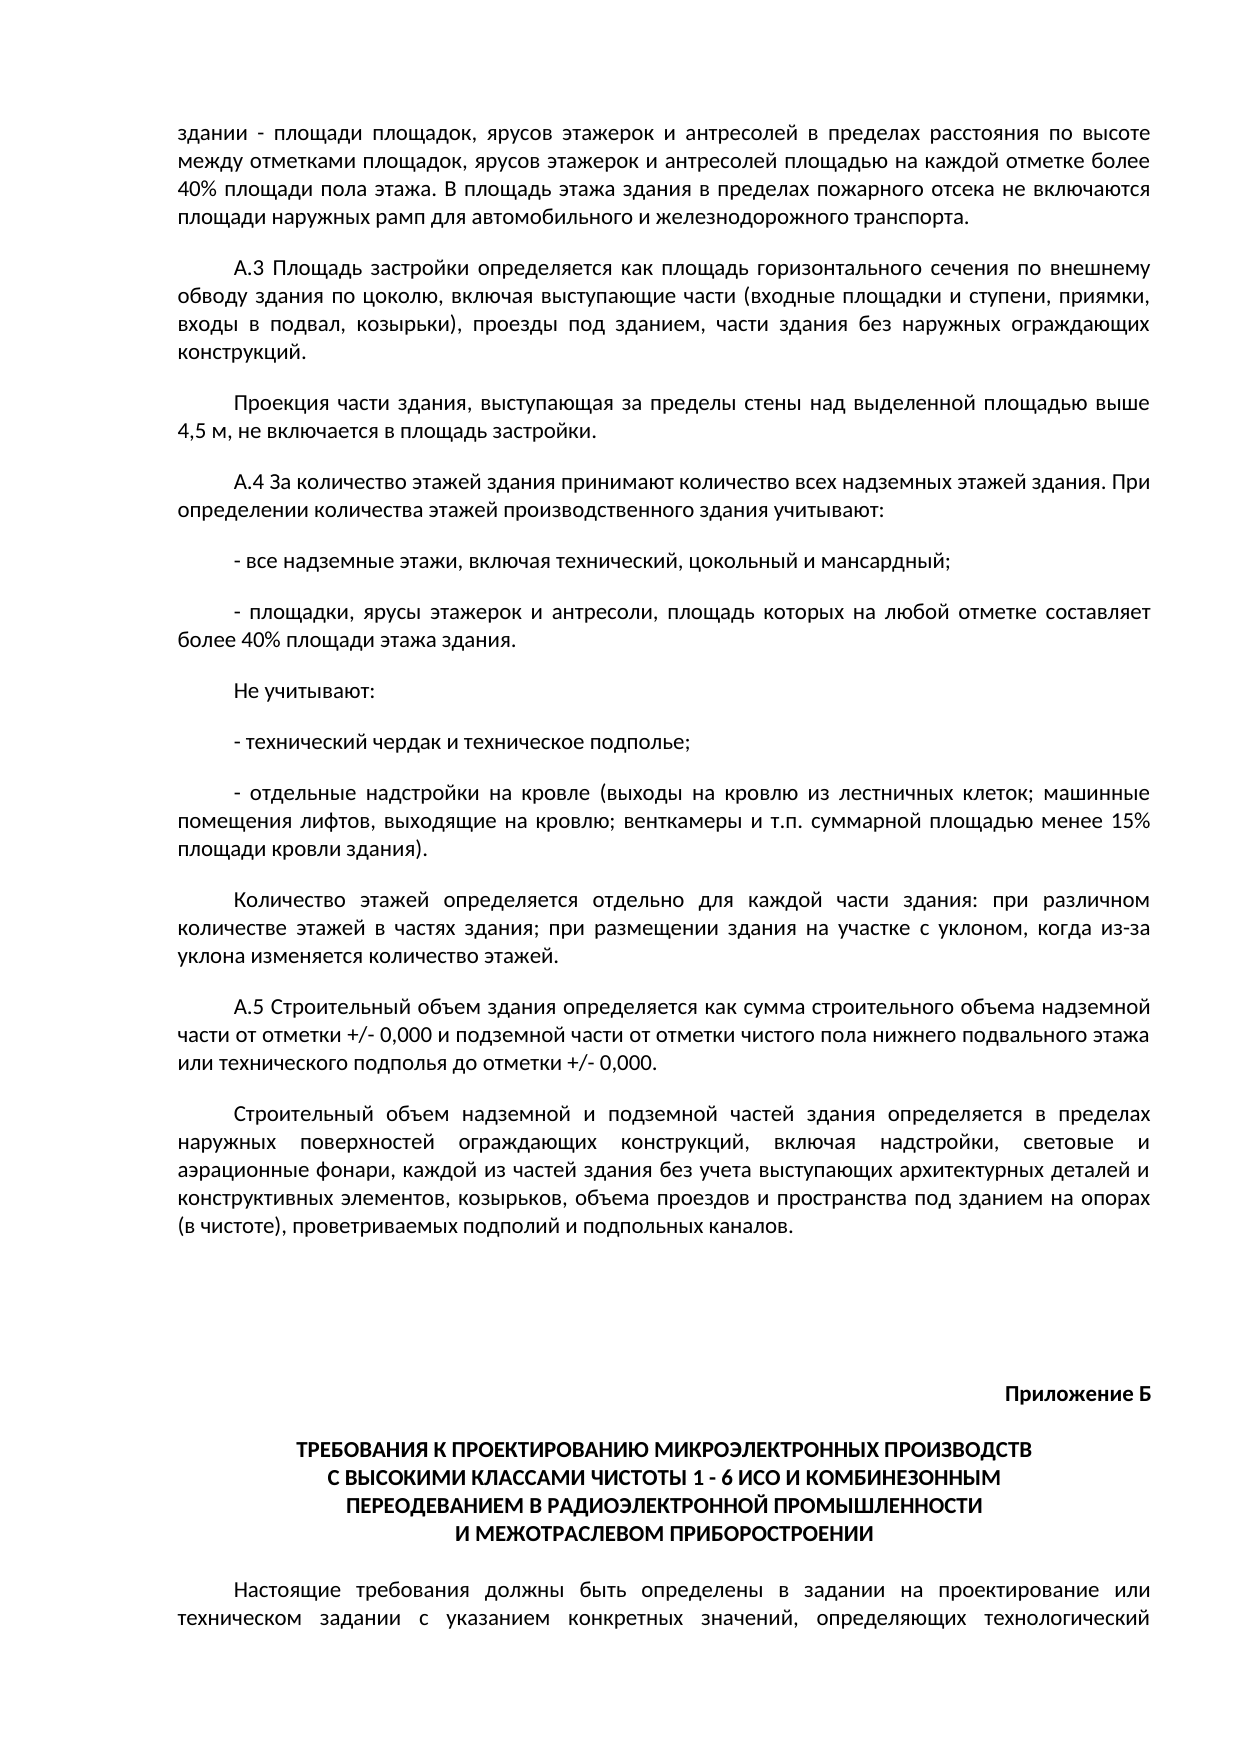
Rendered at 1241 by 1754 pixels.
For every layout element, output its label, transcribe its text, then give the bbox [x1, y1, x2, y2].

text Не учитывают: [177, 676, 1152, 704]
text Приложение Б [177, 1379, 1152, 1407]
text - отдельные надстройки на кровле (выходы на кровлю из лестничных клеток; машинные помещения лифтов, выходящие на кровлю; венткамеры и т.п. суммарной площадью менее 15% площади кровли здания). [177, 778, 1152, 862]
title С ВЫСОКИМИ КЛАССАМИ ЧИСТОТЫ 1 - 6 ИСО И КОМБИНЕЗОННЫМ [177, 1463, 1152, 1491]
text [177, 118, 1152, 230]
text Проекция части здания, выступающая за пределы стены над выделенной площадью выше 4,5 м, не включается в площадь застройки. [177, 388, 1152, 444]
text - технический чердак и техническое подполье; [177, 727, 1152, 755]
title ПЕРЕОДЕВАНИЕМ В РАДИОЭЛЕКТРОННОЙ ПРОМЫШЛЕННОСТИ [177, 1491, 1152, 1519]
text А.4 За количество этажей здания принимают количество всех надземных этажей здания. При определении количества этажей производственного здания учитывают: [177, 467, 1152, 523]
text Количество этажей определяется отдельно для каждой части здания: при различном количестве этажей в частях здания; при размещении здания на участке с уклоном, когда из-за уклона изменяется количество этажей. [177, 885, 1152, 969]
text - площадки, ярусы этажерок и антресоли, площадь которых на любой отметке составляет более 40% площади этажа здания. [177, 597, 1152, 653]
text А.3 Площадь застройки определяется как площадь горизонтального сечения по внешнему обводу здания по цоколю, включая выступающие части (входные площадки и ступени, приямки, входы в подвал, козырьки), проезды под зданием, части здания без наружных ограждающих конструкций. [177, 253, 1152, 365]
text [177, 1575, 1152, 1631]
text - все надземные этажи, включая технический, цокольный и мансардный; [177, 546, 1152, 574]
text А.5 Строительный объем здания определяется как сумма строительного объема надземной части от отметки +/- 0,000 и подземной части от отметки чистого пола нижнего подвального этажа или технического подполья до отметки +/- 0,000. [177, 992, 1152, 1076]
title ТРЕБОВАНИЯ К ПРОЕКТИРОВАНИЮ МИКРОЭЛЕКТРОННЫХ ПРОИЗВОДСТВ [177, 1435, 1152, 1463]
text Строительный объем надземной и подземной частей здания определяется в пределах наружных поверхностей ограждающих конструкций, включая надстройки, световые и аэрационные фонари, каждой из частей здания без учета выступающих архитектурных деталей и конструктивных элементов, козырьков, объема проездов и пространства под зданием на опорах (в чистоте), проветриваемых подполий и подпольных каналов. [177, 1099, 1152, 1239]
title И МЕЖОТРАСЛЕВОМ ПРИБОРОСТРОЕНИИ [177, 1519, 1152, 1547]
